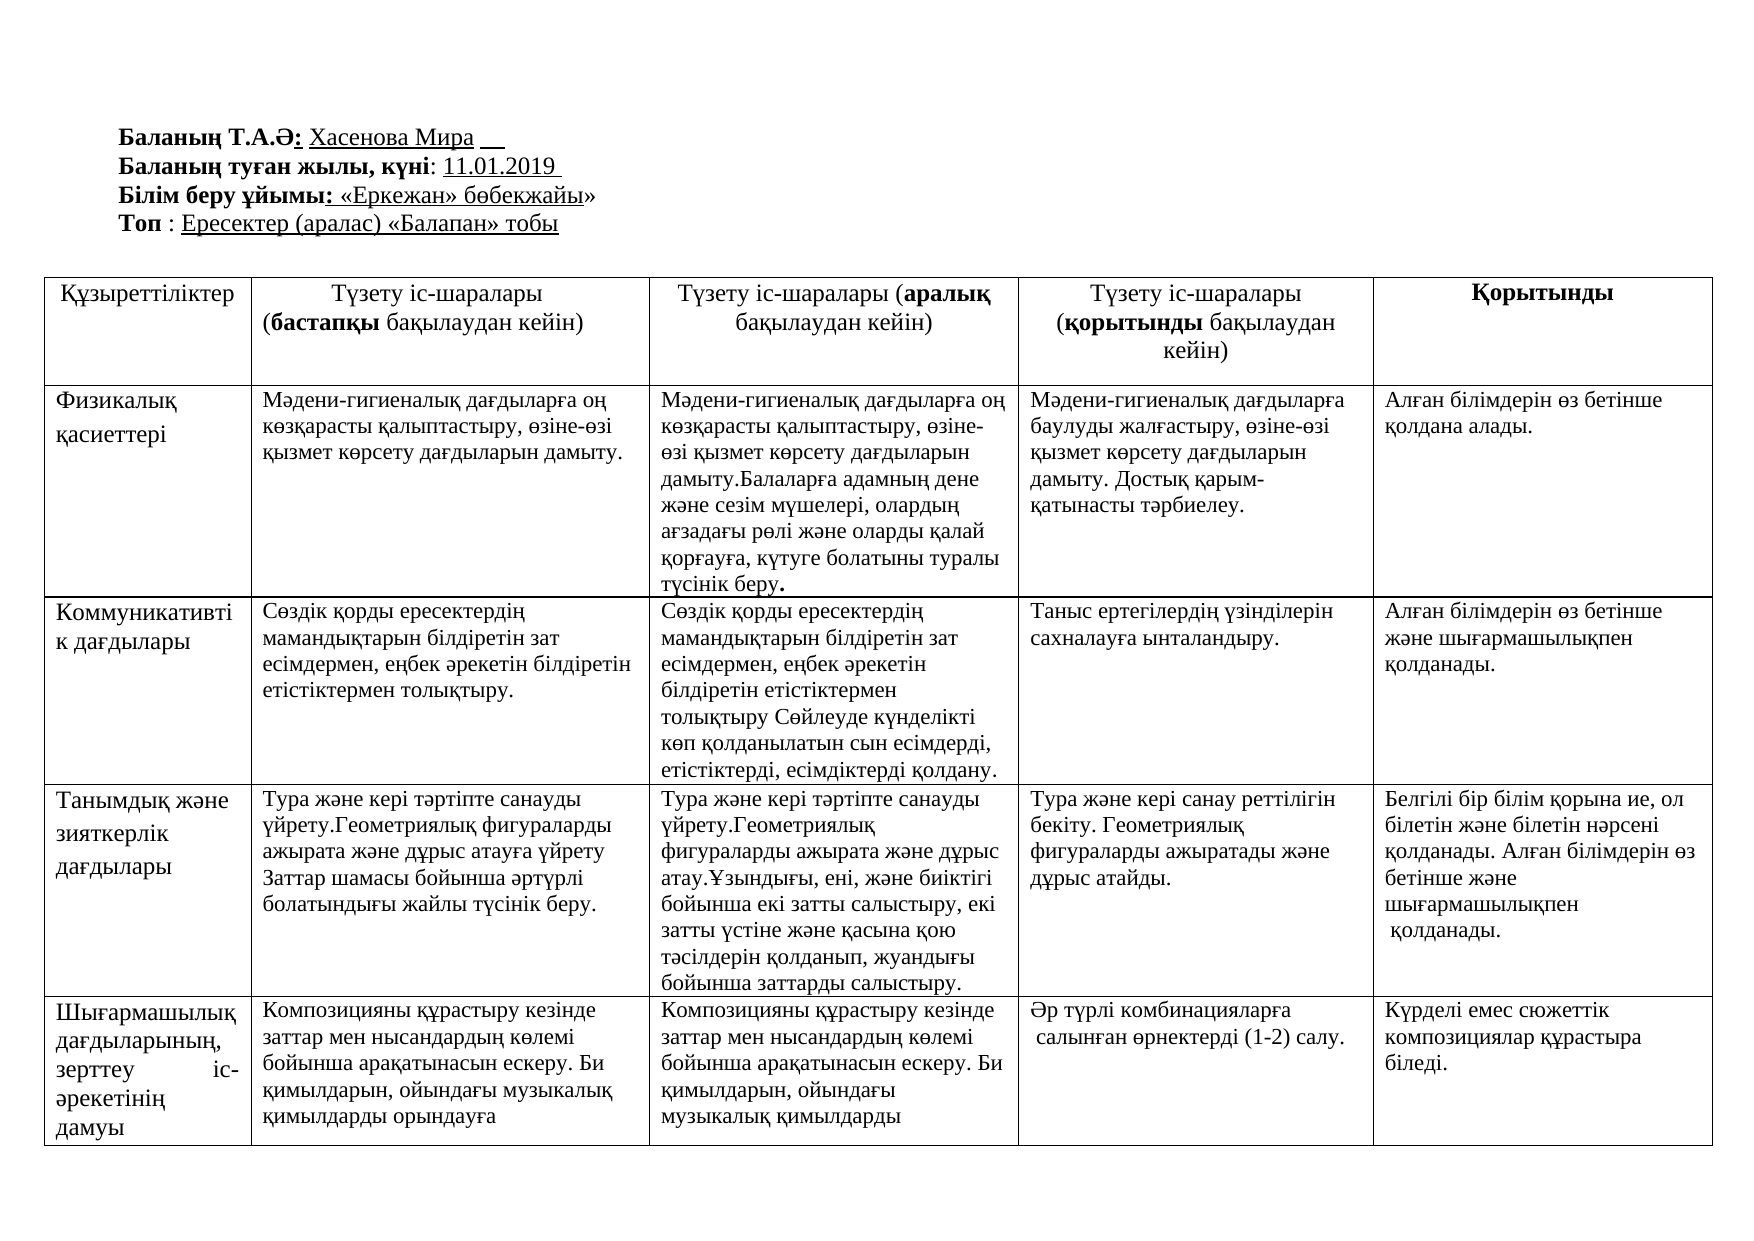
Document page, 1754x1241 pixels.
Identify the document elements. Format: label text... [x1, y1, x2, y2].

table_cell Тура және кері санау реттілігін бекіту. Геометриялық фигураларды ажыратады және дұрыс атайды. [1019, 785, 1373, 996]
table_header Түзету іс-шаралары (қорытынды бақылаудан кейін) [1019, 278, 1373, 384]
table_cell Сөздік қорды ересектердің мамандықтарын білдіретін зат есімдермен, еңбек әрекетін білдіретін етістіктермен толықтыру Сөйлеуде күнделікті көп қолданылатын сын есімдерді, етістіктерді, есімдіктерді қолдану. [650, 598, 1018, 784]
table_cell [1374, 997, 1712, 1145]
table_cell Танымдық және зияткерлік дағдылары [45, 785, 251, 996]
text Баланың туған жылы, күні: 11.01.2019 [118, 151, 1446, 180]
table_header Құзыреттіліктер [45, 278, 251, 384]
text Топ : Ересектер (аралас) «Балапан» тобы [118, 208, 1635, 237]
table_cell Сөздік қорды ересектердің мамандықтарын білдіретін зат есімдермен, еңбек әрекетін білдіретін етістіктермен толықтыру. [252, 598, 649, 784]
table_cell Тура және кері тәртіпте санауды үйрету.Геометриялық фигураларды ажырата және дұрыс атауға үйрету Заттар шамасы бойынша әртүрлі болатындығы жайлы түсінік беру. [252, 785, 649, 996]
table_cell Коммуникативтік дағдылары [45, 598, 251, 784]
table_cell Физикалық қасиеттері [45, 386, 251, 596]
table_cell Белгілі бір білім қорына ие, ол білетін және білетін нәрсені қолданады. Алған білімдерін өз бетінше және шығармашылықпен қолданады. [1374, 785, 1712, 996]
text Баланың Т.А.Ә: Хасенова Мира [118, 122, 1635, 151]
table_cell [650, 997, 1018, 1145]
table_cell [252, 997, 649, 1145]
table_header Қорытынды [1374, 278, 1712, 384]
table_header Түзету іс-шаралары (аралық бақылаудан кейін) [650, 278, 1018, 384]
table_cell Мәдени-гигиеналық дағдыларға оң көзқарасты қалыптастыру, өзіне-өзі қызмет көрсету дағдыларын дамыту. [252, 386, 649, 596]
table_cell Алған білімдерін өз бетінше және шығармашылықпен қолданады. [1374, 598, 1712, 784]
table_cell Мәдени-гигиеналық дағдыларға оң көзқарасты қалыптастыру, өзіне-өзі қызмет көрсету дағдыларын дамыту.Балаларға адамның дене және сезім мүшелері, олардың ағзадағы рөлі және оларды қалай қорғауға, күтуге болатыны туралы түсінік беру. [650, 386, 1018, 596]
text Білім беру ұйымы: «Еркежан» бөбекжайы» [118, 180, 1635, 208]
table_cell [1019, 997, 1373, 1145]
table_cell Тура және кері тәртіпте санауды үйрету.Геометриялық фигураларды ажырата және дұрыс атау.Ұзындығы, ені, және биіктігі бойынша екі затты салыстыру, екі затты үстіне және қасына қою тәсілдерін қолданып, жуандығы бойынша заттарды салыстыру. [650, 785, 1018, 996]
table_cell Мәдени-гигиеналық дағдыларға баулуды жалғастыру, өзіне-өзі қызмет көрсету дағдыларын дамыту. Достық қарым-қатынасты тәрбиелеу. [1019, 386, 1373, 596]
table_cell Алған білімдерін өз бетінше қолдана алады. [1374, 386, 1712, 596]
table_header Түзету іс-шаралары (бастапқы бақылаудан кейін) [252, 278, 649, 384]
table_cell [45, 997, 251, 1145]
table_cell Таныс ертегілердің үзінділерін сахналауға ынталандыру. [1019, 598, 1373, 784]
